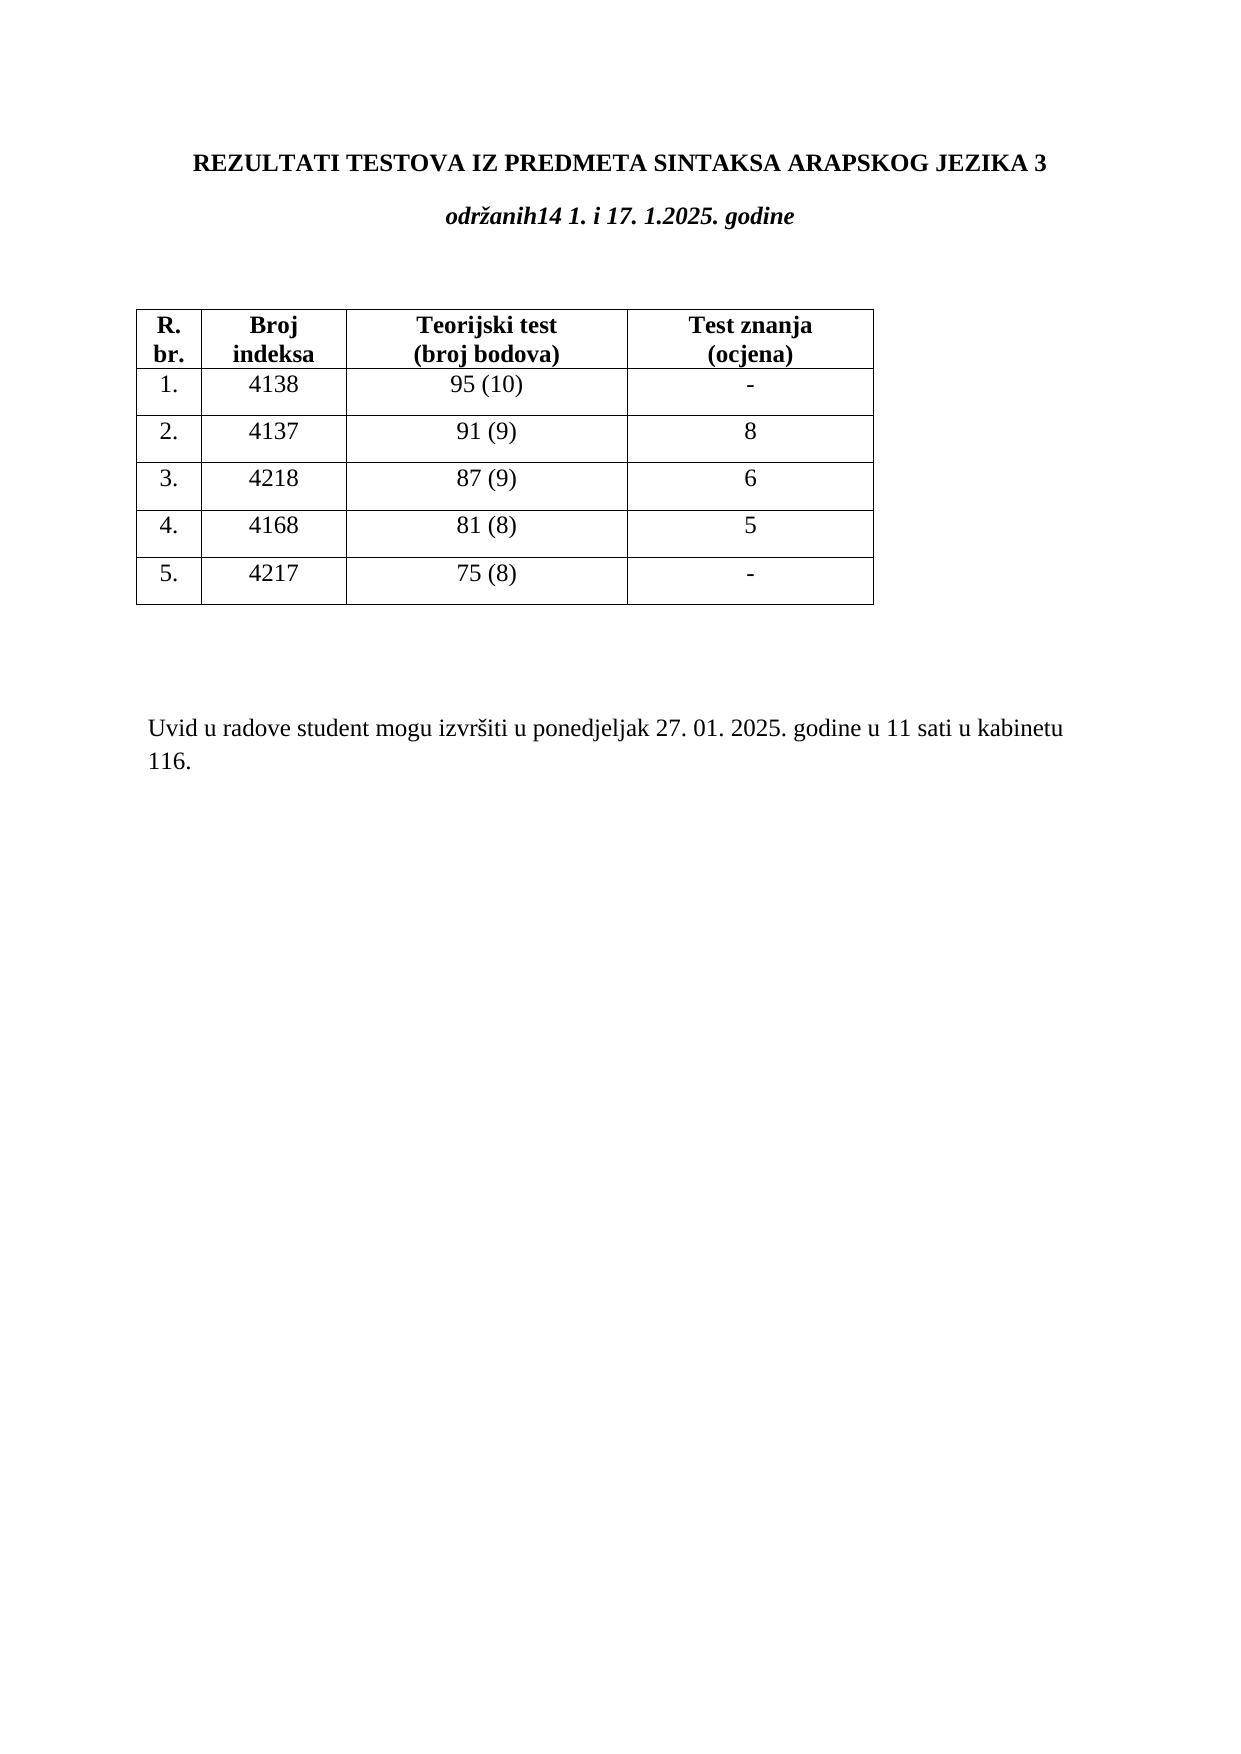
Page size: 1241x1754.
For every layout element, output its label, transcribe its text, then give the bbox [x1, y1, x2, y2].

table_header R. br. [137, 310, 201, 368]
table_header Test znanja (ocjena) [628, 310, 873, 368]
table_cell 4217 [202, 558, 346, 604]
table_cell - [628, 558, 873, 604]
text Uvid u radove student mogu izvršiti u ponedjeljak 27. 01. 2025. godine u 11 sati u kabinetu 116. [148, 713, 1093, 775]
table_cell 4168 [202, 511, 346, 557]
table_cell 4. [137, 511, 201, 557]
table_cell 91 (9) [347, 416, 627, 462]
table_cell 2. [137, 416, 201, 462]
table_header Broj indeksa [202, 310, 346, 368]
table_cell 5 [628, 511, 873, 557]
table_cell 95 (10) [347, 369, 627, 415]
table_cell 4138 [202, 369, 346, 415]
text REZULTATI TESTOVA IZ PREDMETA SINTAKSA ARAPSKOG JEZIKA 3 [148, 148, 1093, 176]
table_cell 4218 [202, 463, 346, 509]
table_cell 8 [628, 416, 873, 462]
text održanih14 1. i 17. 1.2025. godine [148, 201, 1093, 230]
table_cell 1. [137, 369, 201, 415]
table_cell 5. [137, 558, 201, 604]
table_cell 75 (8) [347, 558, 627, 604]
table_cell - [628, 369, 873, 415]
table_cell 87 (9) [347, 463, 627, 509]
table_cell 6 [628, 463, 873, 509]
table_header Teorijski test (broj bodova) [347, 310, 627, 368]
table_cell 81 (8) [347, 511, 627, 557]
table_cell 4137 [202, 416, 346, 462]
table_cell 3. [137, 463, 201, 509]
